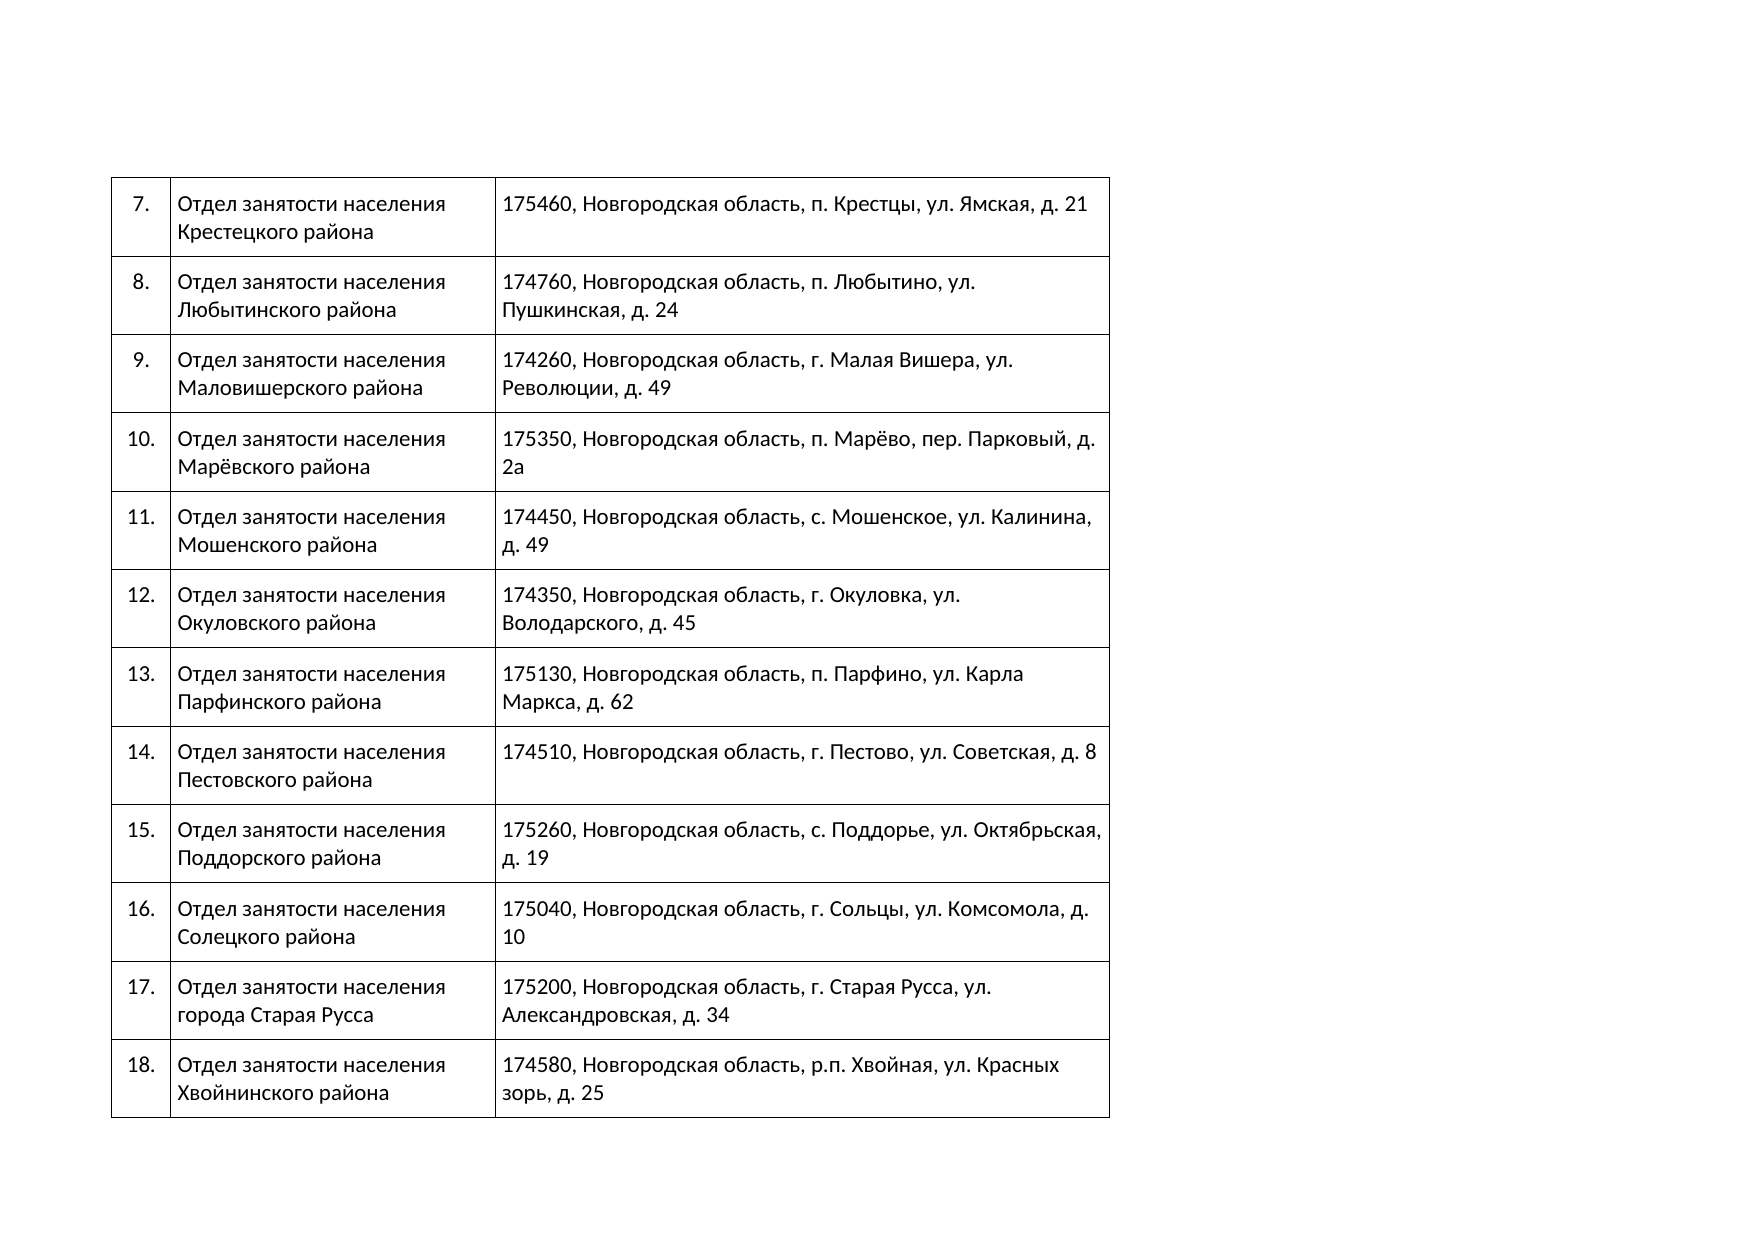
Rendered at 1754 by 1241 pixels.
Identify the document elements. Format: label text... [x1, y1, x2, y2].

table_cell Отдел занятости населения Окуловского района [171, 570, 495, 647]
table_cell 11. [112, 492, 170, 569]
table_cell 175350, Новгородская область, п. Марёво, пер. Парковый, д. 2а [496, 413, 1109, 491]
table_cell 174760, Новгородская область, п. Любытино, ул. Пушкинская, д. 24 [496, 257, 1109, 334]
table_cell Отдел занятости населения города Старая Русса [171, 962, 495, 1039]
table_cell Отдел занятости населения Любытинского района [171, 257, 495, 334]
table_cell Отдел занятости населения Марёвского района [171, 413, 495, 491]
table_cell 7. [112, 178, 170, 256]
table_cell 14. [112, 727, 170, 804]
table_cell 175130, Новгородская область, п. Парфино, ул. Карла Маркса, д. 62 [496, 648, 1109, 726]
table_cell Отдел занятости населения Парфинского района [171, 648, 495, 726]
table_cell Отдел занятости населения Мошенского района [171, 492, 495, 569]
table_cell 175200, Новгородская область, г. Старая Русса, ул. Александровская, д. 34 [496, 962, 1109, 1039]
table_cell 10. [112, 413, 170, 491]
table_cell 18. [112, 1040, 170, 1117]
table_cell 13. [112, 648, 170, 726]
table_cell 12. [112, 570, 170, 647]
table_cell Отдел занятости населения Пестовского района [171, 727, 495, 804]
table_cell Отдел занятости населения Поддорского района [171, 805, 495, 882]
table_cell 16. [112, 883, 170, 961]
table_cell 175460, Новгородская область, п. Крестцы, ул. Ямская, д. 21 [496, 178, 1109, 256]
table_cell Отдел занятости населения Хвойнинского района [171, 1040, 495, 1117]
table_cell 17. [112, 962, 170, 1039]
table_cell 174580, Новгородская область, р.п. Хвойная, ул. Красных зорь, д. 25 [496, 1040, 1109, 1117]
table_cell 174260, Новгородская область, г. Малая Вишера, ул. Революции, д. 49 [496, 335, 1109, 412]
table_cell Отдел занятости населения Солецкого района [171, 883, 495, 961]
table_cell 174350, Новгородская область, г. Окуловка, ул. Володарского, д. 45 [496, 570, 1109, 647]
table_cell 15. [112, 805, 170, 882]
table_cell 9. [112, 335, 170, 412]
table_cell 8. [112, 257, 170, 334]
table_cell 175260, Новгородская область, с. Поддорье, ул. Октябрьская, д. 19 [496, 805, 1109, 882]
table_cell 174510, Новгородская область, г. Пестово, ул. Советская, д. 8 [496, 727, 1109, 804]
table_cell Отдел занятости населения Крестецкого района [171, 178, 495, 256]
table_cell Отдел занятости населения Маловишерского района [171, 335, 495, 412]
table_cell 175040, Новгородская область, г. Сольцы, ул. Комсомола, д. 10 [496, 883, 1109, 961]
table_cell 174450, Новгородская область, с. Мошенское, ул. Калинина, д. 49 [496, 492, 1109, 569]
